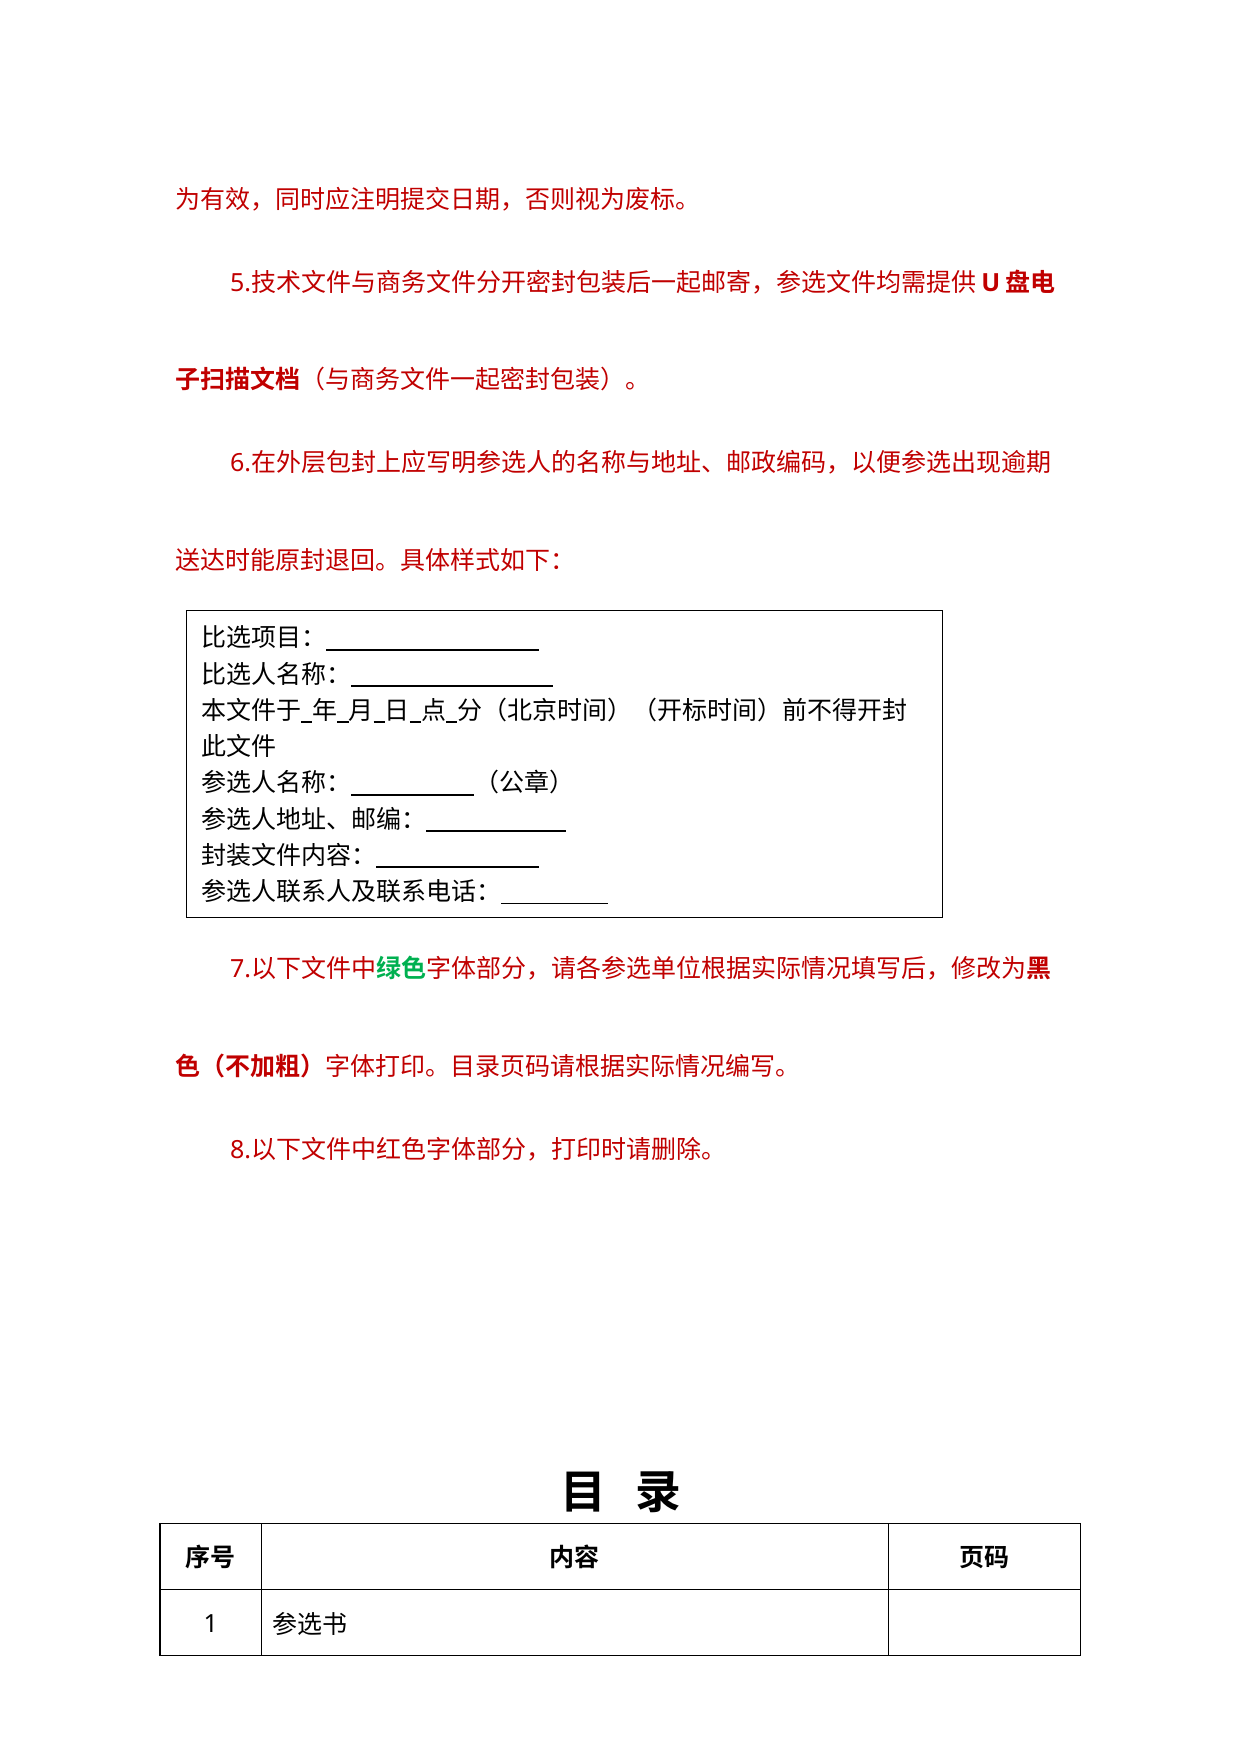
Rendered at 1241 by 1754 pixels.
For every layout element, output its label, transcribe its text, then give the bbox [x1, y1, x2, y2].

text 目 录 [175, 1458, 1065, 1523]
text 5.技术文件与商务文件分开密封包装后一起邮寄，参选文件均需提供U盘电子扫描文档（与商务文件一起密封包装）。 [175, 248, 1065, 410]
table_cell [889, 1590, 1080, 1655]
text 7.以下文件中绿色字体部分，请各参选单位根据实际情况填写后，修改为黑色（不加粗）字体打印。目录页码请根据实际情况编写。 [175, 934, 1065, 1097]
text 6.在外层包封上应写明参选人的名称与地址、邮政编码，以便参选出现逾期送达时能原封退回。具体样式如下： [175, 428, 1065, 591]
table_cell 1 [161, 1590, 261, 1655]
text 8.以下文件中红色字体部分，打印时请删除。 [175, 1115, 1065, 1180]
table_header 页码 [889, 1524, 1080, 1589]
table_cell 参选书 [262, 1590, 888, 1655]
table_header 内容 [262, 1524, 888, 1589]
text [175, 165, 1065, 230]
table_header 序号 [161, 1524, 261, 1589]
